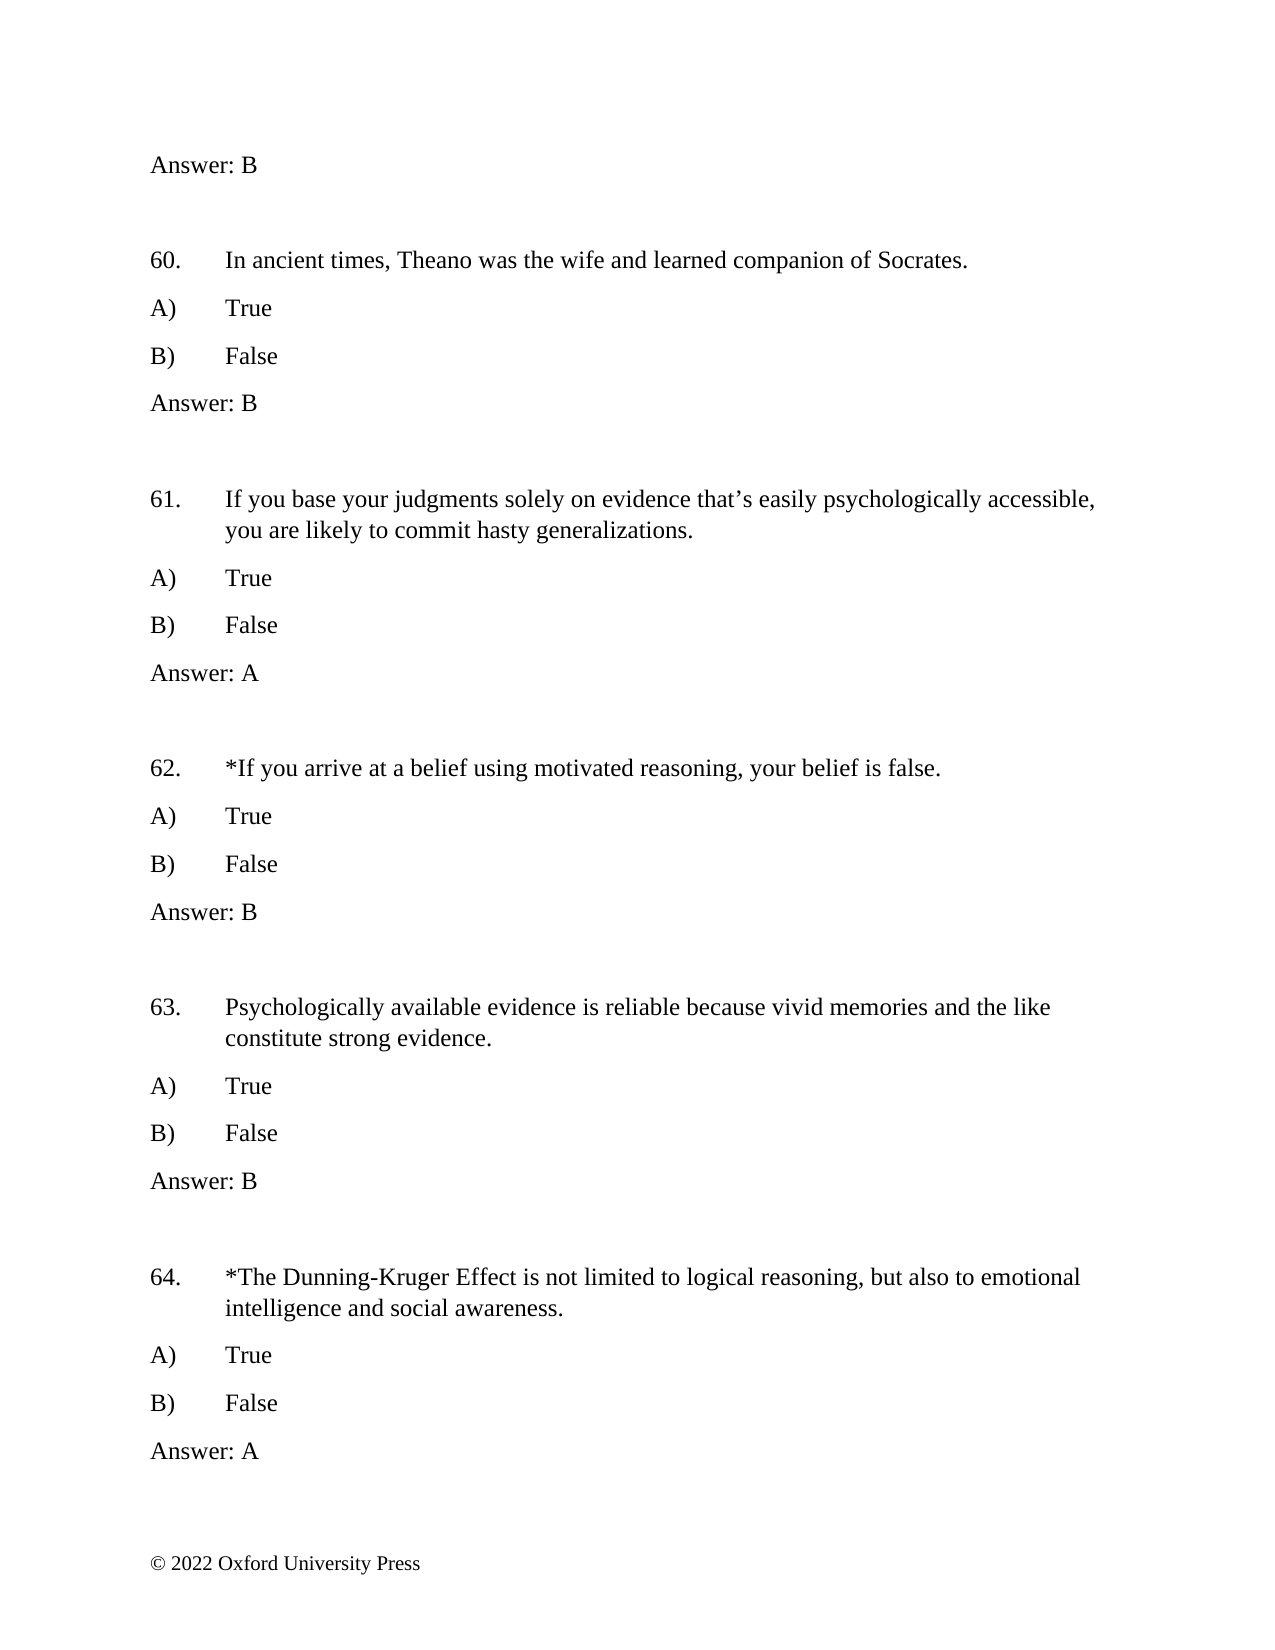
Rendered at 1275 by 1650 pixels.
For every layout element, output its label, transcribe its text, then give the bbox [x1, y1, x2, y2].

text A) True [150, 293, 1125, 322]
text Answer: B [150, 150, 1125, 179]
text 64. *The Dunning-Kruger Effect is not limited to logical reasoning, but also to emotional intelligence and social awareness. [150, 1262, 1125, 1321]
text Answer: A [150, 658, 1125, 687]
text A) True [150, 1340, 1125, 1369]
text Answer: A [150, 1436, 1125, 1464]
text B) False [150, 1118, 1125, 1147]
text Answer: B [150, 897, 1125, 925]
text 60. In ancient times, Theano was the wife and learned companion of Socrates. [150, 245, 1125, 274]
text A) True [150, 1071, 1125, 1099]
text 63. Psychologically available evidence is reliable because vivid memories and the like constitute strong evidence. [150, 992, 1125, 1052]
text Answer: B [150, 388, 1125, 417]
text B) False [150, 610, 1125, 639]
text B) False [150, 1388, 1125, 1417]
text 61. If you base your judgments solely on evidence that’s easily psychologically accessible, you are likely to commit hasty generalizations. [150, 484, 1125, 544]
text A) True [150, 563, 1125, 591]
text A) True [150, 801, 1125, 830]
text B) False [150, 849, 1125, 878]
text 62. *If you arrive at a belief using motivated reasoning, your belief is false. [150, 753, 1125, 782]
text B) False [150, 341, 1125, 369]
text Answer: B [150, 1166, 1125, 1195]
